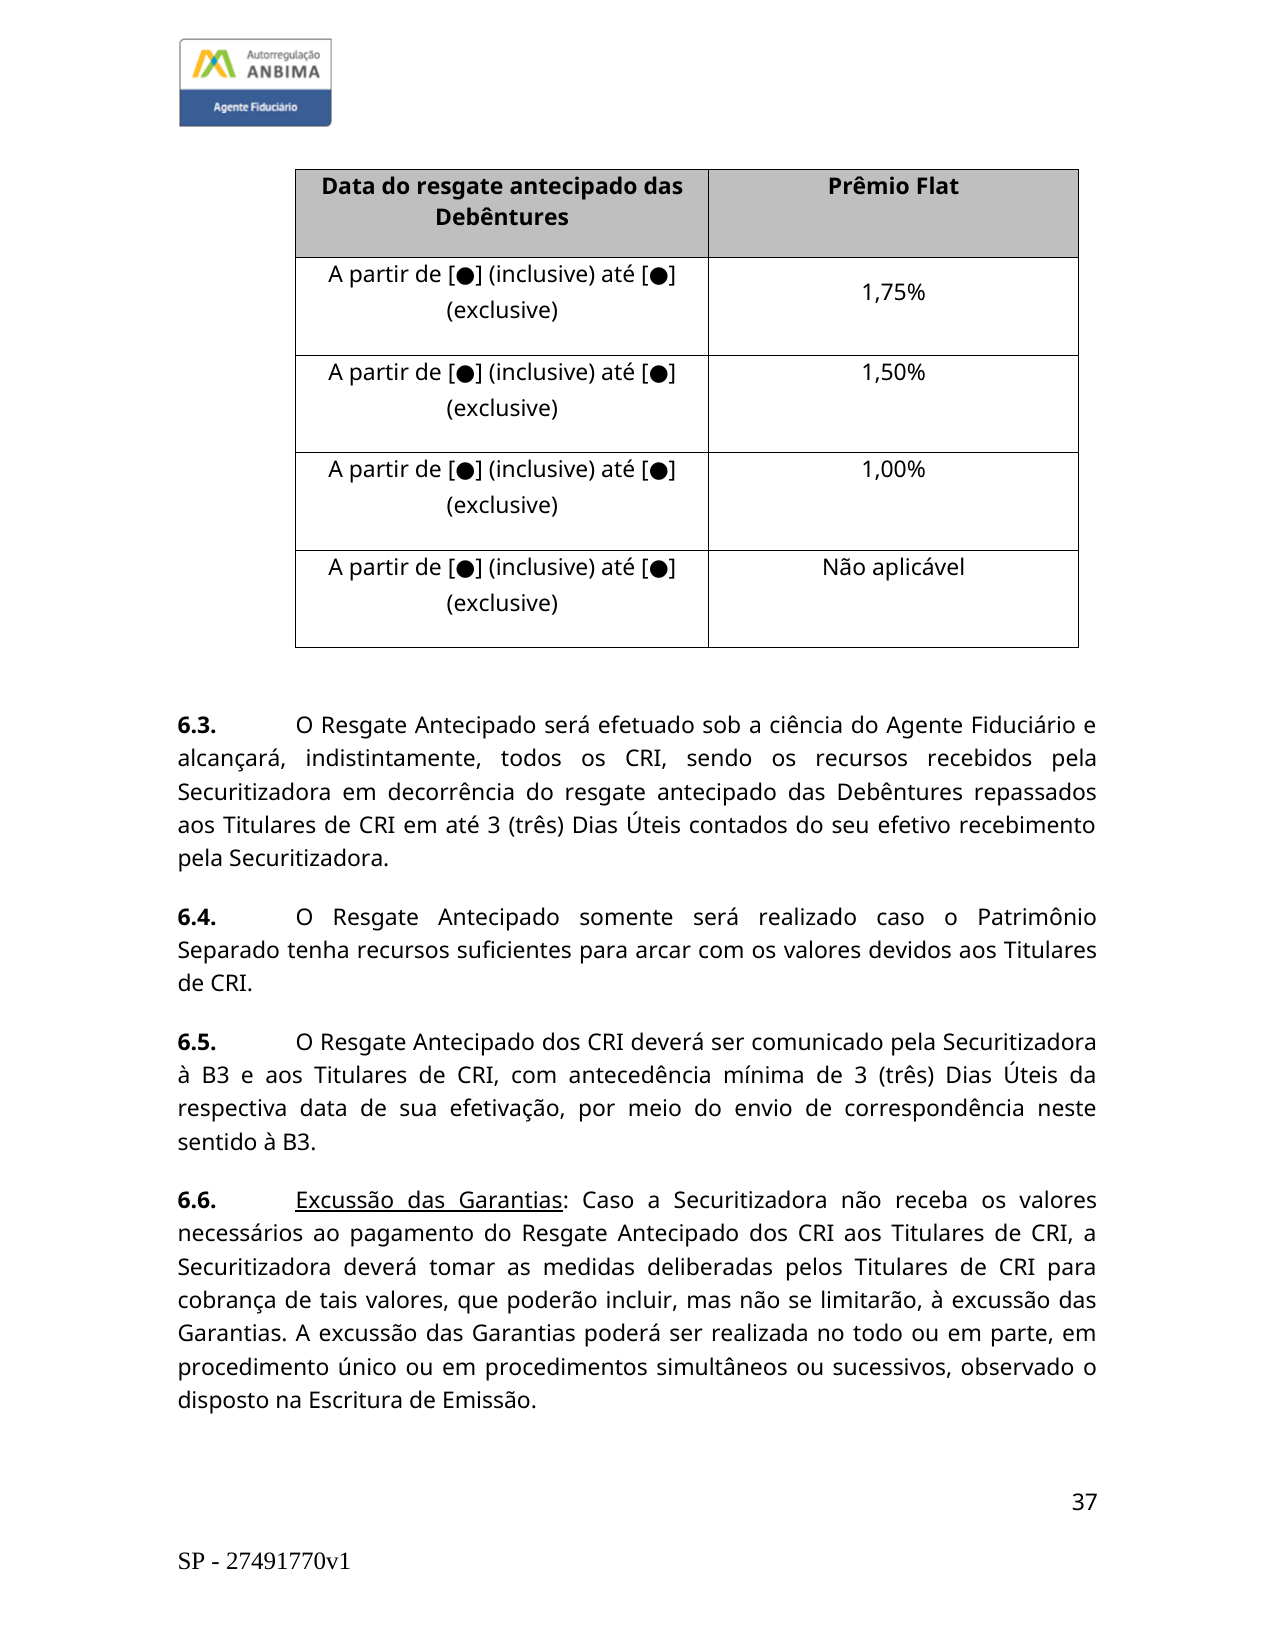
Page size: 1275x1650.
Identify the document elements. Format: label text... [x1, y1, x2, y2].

table_cell A partir de [●] (inclusive) até [●] (exclusive) [296, 258, 708, 355]
table_cell A partir de [●] (inclusive) até [●] (exclusive) [296, 551, 708, 647]
table_cell 1,75% [709, 258, 1078, 355]
list O Resgate Antecipado será efetuado sob a ciência do Agente Fiduciário e alcançará, indistintamente, todos os CRI, sendo os recursos recebidos pela Securitizadora em decorrência do resgate antecipado das Debêntures repassados aos Titulares de CRI em até 3 (três) Dias Úteis contados do seu efetivo recebimento pela Securitizadora. [177, 707, 1098, 873]
picture [177, 37, 335, 130]
list O Resgate Antecipado dos CRI deverá ser comunicado pela Securitizadora à B3 e aos Titulares de CRI, com antecedência mínima de 3 (três) Dias Úteis da respectiva data de sua efetivação, por meio do envio de correspondência neste sentido à B3. [177, 1023, 1098, 1157]
table_cell A partir de [●] (inclusive) até [●] (exclusive) [296, 356, 708, 452]
table_header Data do resgate antecipado das Debêntures [296, 170, 708, 257]
list O Resgate Antecipado somente será realizado caso o Patrimônio Separado tenha recursos suficientes para arcar com os valores devidos aos Titulares de CRI. [177, 898, 1098, 998]
table_cell Não aplicável [709, 551, 1078, 647]
table_header Prêmio Flat [709, 170, 1078, 257]
table_cell 1,50% [709, 356, 1078, 452]
table_cell 1,00% [709, 453, 1078, 550]
table_cell A partir de [●] (inclusive) até [●] (exclusive) [296, 453, 708, 550]
list Excussão das Garantias: Caso a Securitizadora não receba os valores necessários ao pagamento do Resgate Antecipado dos CRI aos Titulares de CRI, a Securitizadora deverá tomar as medidas deliberadas pelos Titulares de CRI para cobrança de tais valores, que poderão incluir, mas não se limitarão, à excussão das Garantias. A excussão das Garantias poderá ser realizada no todo ou em parte, em procedimento único ou em procedimentos simultâneos ou sucessivos, observado o disposto na Escritura de Emissão. [177, 1182, 1098, 1415]
